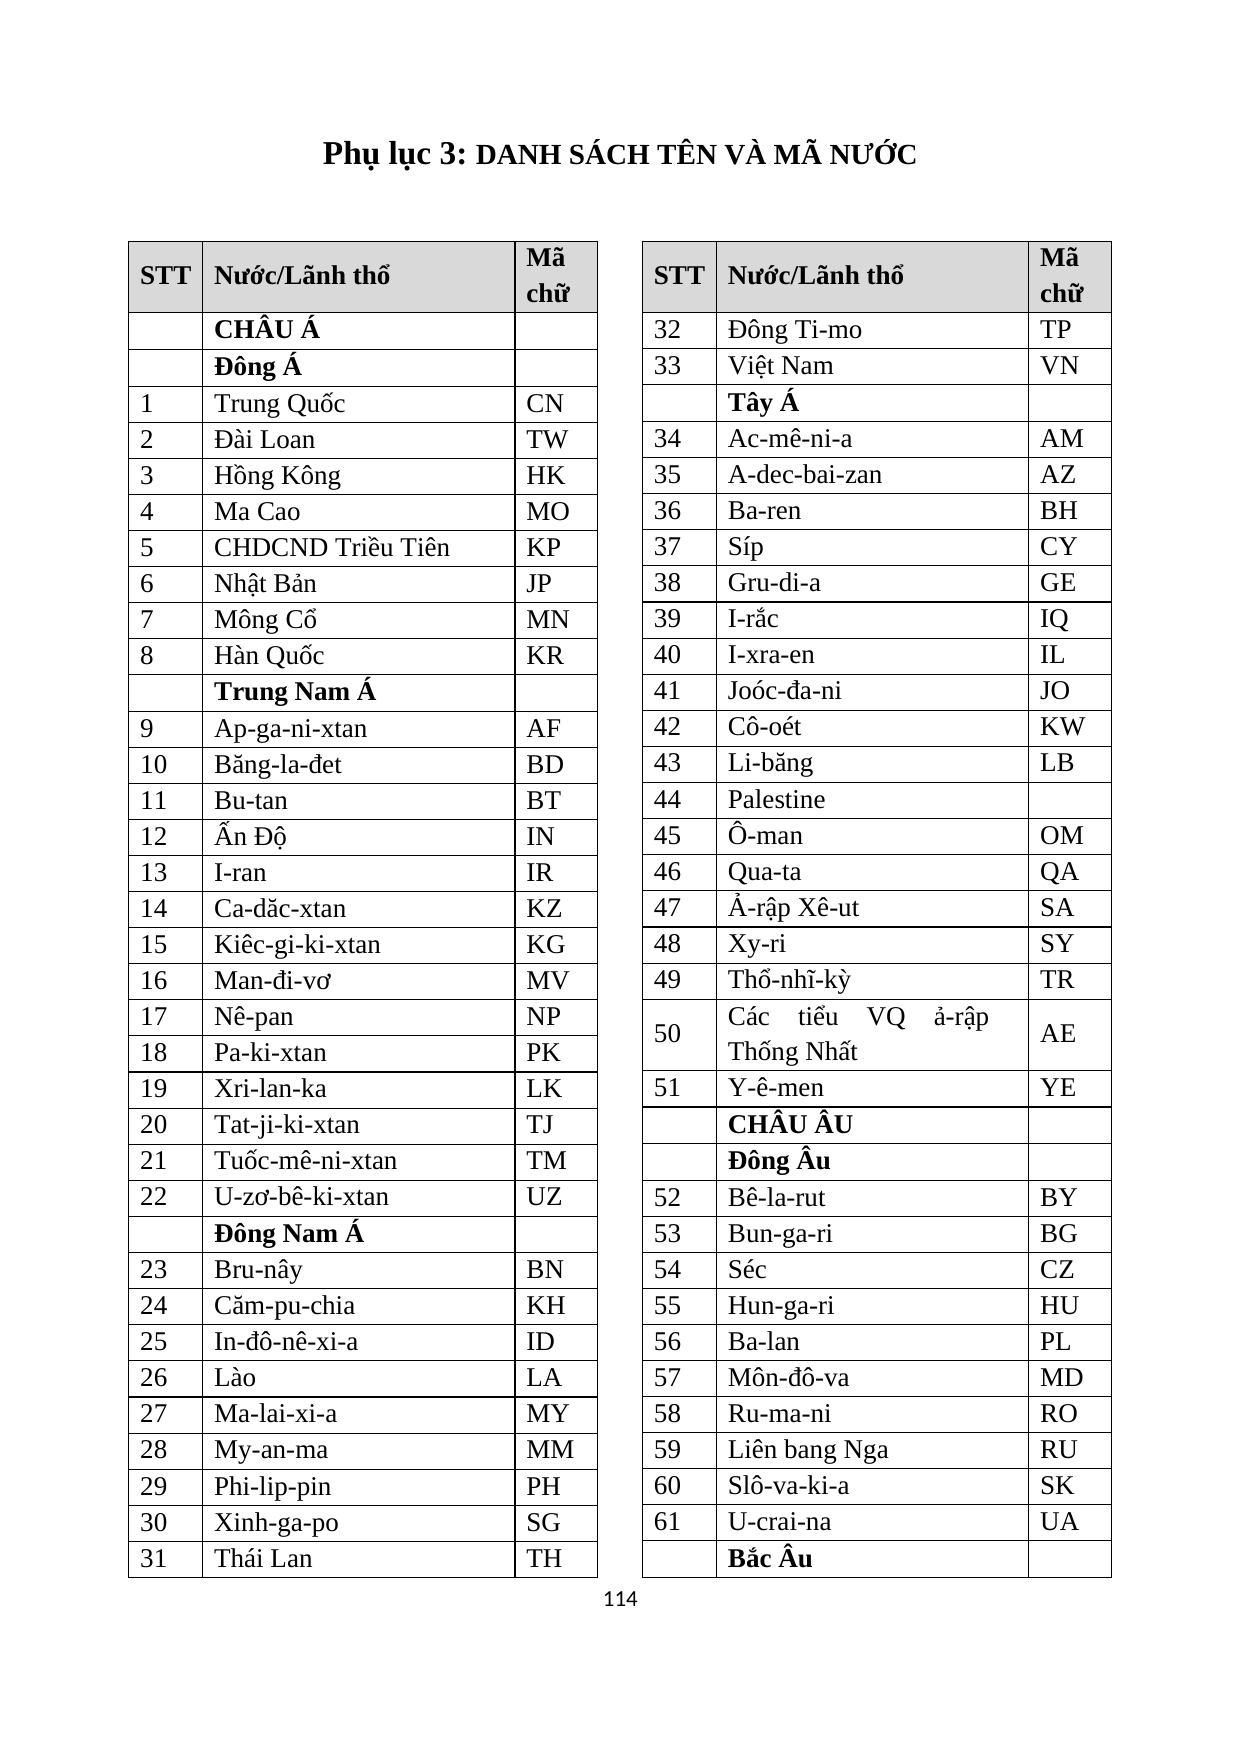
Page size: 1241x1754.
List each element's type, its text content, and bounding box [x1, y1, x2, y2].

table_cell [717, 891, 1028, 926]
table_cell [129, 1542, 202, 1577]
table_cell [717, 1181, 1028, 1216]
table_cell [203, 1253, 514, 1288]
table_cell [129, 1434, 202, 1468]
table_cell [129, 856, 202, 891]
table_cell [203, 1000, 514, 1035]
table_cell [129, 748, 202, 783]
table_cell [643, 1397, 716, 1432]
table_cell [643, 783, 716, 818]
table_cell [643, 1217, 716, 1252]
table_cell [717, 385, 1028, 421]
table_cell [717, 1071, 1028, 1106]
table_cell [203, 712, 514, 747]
text Phụ lục 3: DANH SÁCH TÊN VÀ MÃ NƯỚC [133, 133, 1107, 171]
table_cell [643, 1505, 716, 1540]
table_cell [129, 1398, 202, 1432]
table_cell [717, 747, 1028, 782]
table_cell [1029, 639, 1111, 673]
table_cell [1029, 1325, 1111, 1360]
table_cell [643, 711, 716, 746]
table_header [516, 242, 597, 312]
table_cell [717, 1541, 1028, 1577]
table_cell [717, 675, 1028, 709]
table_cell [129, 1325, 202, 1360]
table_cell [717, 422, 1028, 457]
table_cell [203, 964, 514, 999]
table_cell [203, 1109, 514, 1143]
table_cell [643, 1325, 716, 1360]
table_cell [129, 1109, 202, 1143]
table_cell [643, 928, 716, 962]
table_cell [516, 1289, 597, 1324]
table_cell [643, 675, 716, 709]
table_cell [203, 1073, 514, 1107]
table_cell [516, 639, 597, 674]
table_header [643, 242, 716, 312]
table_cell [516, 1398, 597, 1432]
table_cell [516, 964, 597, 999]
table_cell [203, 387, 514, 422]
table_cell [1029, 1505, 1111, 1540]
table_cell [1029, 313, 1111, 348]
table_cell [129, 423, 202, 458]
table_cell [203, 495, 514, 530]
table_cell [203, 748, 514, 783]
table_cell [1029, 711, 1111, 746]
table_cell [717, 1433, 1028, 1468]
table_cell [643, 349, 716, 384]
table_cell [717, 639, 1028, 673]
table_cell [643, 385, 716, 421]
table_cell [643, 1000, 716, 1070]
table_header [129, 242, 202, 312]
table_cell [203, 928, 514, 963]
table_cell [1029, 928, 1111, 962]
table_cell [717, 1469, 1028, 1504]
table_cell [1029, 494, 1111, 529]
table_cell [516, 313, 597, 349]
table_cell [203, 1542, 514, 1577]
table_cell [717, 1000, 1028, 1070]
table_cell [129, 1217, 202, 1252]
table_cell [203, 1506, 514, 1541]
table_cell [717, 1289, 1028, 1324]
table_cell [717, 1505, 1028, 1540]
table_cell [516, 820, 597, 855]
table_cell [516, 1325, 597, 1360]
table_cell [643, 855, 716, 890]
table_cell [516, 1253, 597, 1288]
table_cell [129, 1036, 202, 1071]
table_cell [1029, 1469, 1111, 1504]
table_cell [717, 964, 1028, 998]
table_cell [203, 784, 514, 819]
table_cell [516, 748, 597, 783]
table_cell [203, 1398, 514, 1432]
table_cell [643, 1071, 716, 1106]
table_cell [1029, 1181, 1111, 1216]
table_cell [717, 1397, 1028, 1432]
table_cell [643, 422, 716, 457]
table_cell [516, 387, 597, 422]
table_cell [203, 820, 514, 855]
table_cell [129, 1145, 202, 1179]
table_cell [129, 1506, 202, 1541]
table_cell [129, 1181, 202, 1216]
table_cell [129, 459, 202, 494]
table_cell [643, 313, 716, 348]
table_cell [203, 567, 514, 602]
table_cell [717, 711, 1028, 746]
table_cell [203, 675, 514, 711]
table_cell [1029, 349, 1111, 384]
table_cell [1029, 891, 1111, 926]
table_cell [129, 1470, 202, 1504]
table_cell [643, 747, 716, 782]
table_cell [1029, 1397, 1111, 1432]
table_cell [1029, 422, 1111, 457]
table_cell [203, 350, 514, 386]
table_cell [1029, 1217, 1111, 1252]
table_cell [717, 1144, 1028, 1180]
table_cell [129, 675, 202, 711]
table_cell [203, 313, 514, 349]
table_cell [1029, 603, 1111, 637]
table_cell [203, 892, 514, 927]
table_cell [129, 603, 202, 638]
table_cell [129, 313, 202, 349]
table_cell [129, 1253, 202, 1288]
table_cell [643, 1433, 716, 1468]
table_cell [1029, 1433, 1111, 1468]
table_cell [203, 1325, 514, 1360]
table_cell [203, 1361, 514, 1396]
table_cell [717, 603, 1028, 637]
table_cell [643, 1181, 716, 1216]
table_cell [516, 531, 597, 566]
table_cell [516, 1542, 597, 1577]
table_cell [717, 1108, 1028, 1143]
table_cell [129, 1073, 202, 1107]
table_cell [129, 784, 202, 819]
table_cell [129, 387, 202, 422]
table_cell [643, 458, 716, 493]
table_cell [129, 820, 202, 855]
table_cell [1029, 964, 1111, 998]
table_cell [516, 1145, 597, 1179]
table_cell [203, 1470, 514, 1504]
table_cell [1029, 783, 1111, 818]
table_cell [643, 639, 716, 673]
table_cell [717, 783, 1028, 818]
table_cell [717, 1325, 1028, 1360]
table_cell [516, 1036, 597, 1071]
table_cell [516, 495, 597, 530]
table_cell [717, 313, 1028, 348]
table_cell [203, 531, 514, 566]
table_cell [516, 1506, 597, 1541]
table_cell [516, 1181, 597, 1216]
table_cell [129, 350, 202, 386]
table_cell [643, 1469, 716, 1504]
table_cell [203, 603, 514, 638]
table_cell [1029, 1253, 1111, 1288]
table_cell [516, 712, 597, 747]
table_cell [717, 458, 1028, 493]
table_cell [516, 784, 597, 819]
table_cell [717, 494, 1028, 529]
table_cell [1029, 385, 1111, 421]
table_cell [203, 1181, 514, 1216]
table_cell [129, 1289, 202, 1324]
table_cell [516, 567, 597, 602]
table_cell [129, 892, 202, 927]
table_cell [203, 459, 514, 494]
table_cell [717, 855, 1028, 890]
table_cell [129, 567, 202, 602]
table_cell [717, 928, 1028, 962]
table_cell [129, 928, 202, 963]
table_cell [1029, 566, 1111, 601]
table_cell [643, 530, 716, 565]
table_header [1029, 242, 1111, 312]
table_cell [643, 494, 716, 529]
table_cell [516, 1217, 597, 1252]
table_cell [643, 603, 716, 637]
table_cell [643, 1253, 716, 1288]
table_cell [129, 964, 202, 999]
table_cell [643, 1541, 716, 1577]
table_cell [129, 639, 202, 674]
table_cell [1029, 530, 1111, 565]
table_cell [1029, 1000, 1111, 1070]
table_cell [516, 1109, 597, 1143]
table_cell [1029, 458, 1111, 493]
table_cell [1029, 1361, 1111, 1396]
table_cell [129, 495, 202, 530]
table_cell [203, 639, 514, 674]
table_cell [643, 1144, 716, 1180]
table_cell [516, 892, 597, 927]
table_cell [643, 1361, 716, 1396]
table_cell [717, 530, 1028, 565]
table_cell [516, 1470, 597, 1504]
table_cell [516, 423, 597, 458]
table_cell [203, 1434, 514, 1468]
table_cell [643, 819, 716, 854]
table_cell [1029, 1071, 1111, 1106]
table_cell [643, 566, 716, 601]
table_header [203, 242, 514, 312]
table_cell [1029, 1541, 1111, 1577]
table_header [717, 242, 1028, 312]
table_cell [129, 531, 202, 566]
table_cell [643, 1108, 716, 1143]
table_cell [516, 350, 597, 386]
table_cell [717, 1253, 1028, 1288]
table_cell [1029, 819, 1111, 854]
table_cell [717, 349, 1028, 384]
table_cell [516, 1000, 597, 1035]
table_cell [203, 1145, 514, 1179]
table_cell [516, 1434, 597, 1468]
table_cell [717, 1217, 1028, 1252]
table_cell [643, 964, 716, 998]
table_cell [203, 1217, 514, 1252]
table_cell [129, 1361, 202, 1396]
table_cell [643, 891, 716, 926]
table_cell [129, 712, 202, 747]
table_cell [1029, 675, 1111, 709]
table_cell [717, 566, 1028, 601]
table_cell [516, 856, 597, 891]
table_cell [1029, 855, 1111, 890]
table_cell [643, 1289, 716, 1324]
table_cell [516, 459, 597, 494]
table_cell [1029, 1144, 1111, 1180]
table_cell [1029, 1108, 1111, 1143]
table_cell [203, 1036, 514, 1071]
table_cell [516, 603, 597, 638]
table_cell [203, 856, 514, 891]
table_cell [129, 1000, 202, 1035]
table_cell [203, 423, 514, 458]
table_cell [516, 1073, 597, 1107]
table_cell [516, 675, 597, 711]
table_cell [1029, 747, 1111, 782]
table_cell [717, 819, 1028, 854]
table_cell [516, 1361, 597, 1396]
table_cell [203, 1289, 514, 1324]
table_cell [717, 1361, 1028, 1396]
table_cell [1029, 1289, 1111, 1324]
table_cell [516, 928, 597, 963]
